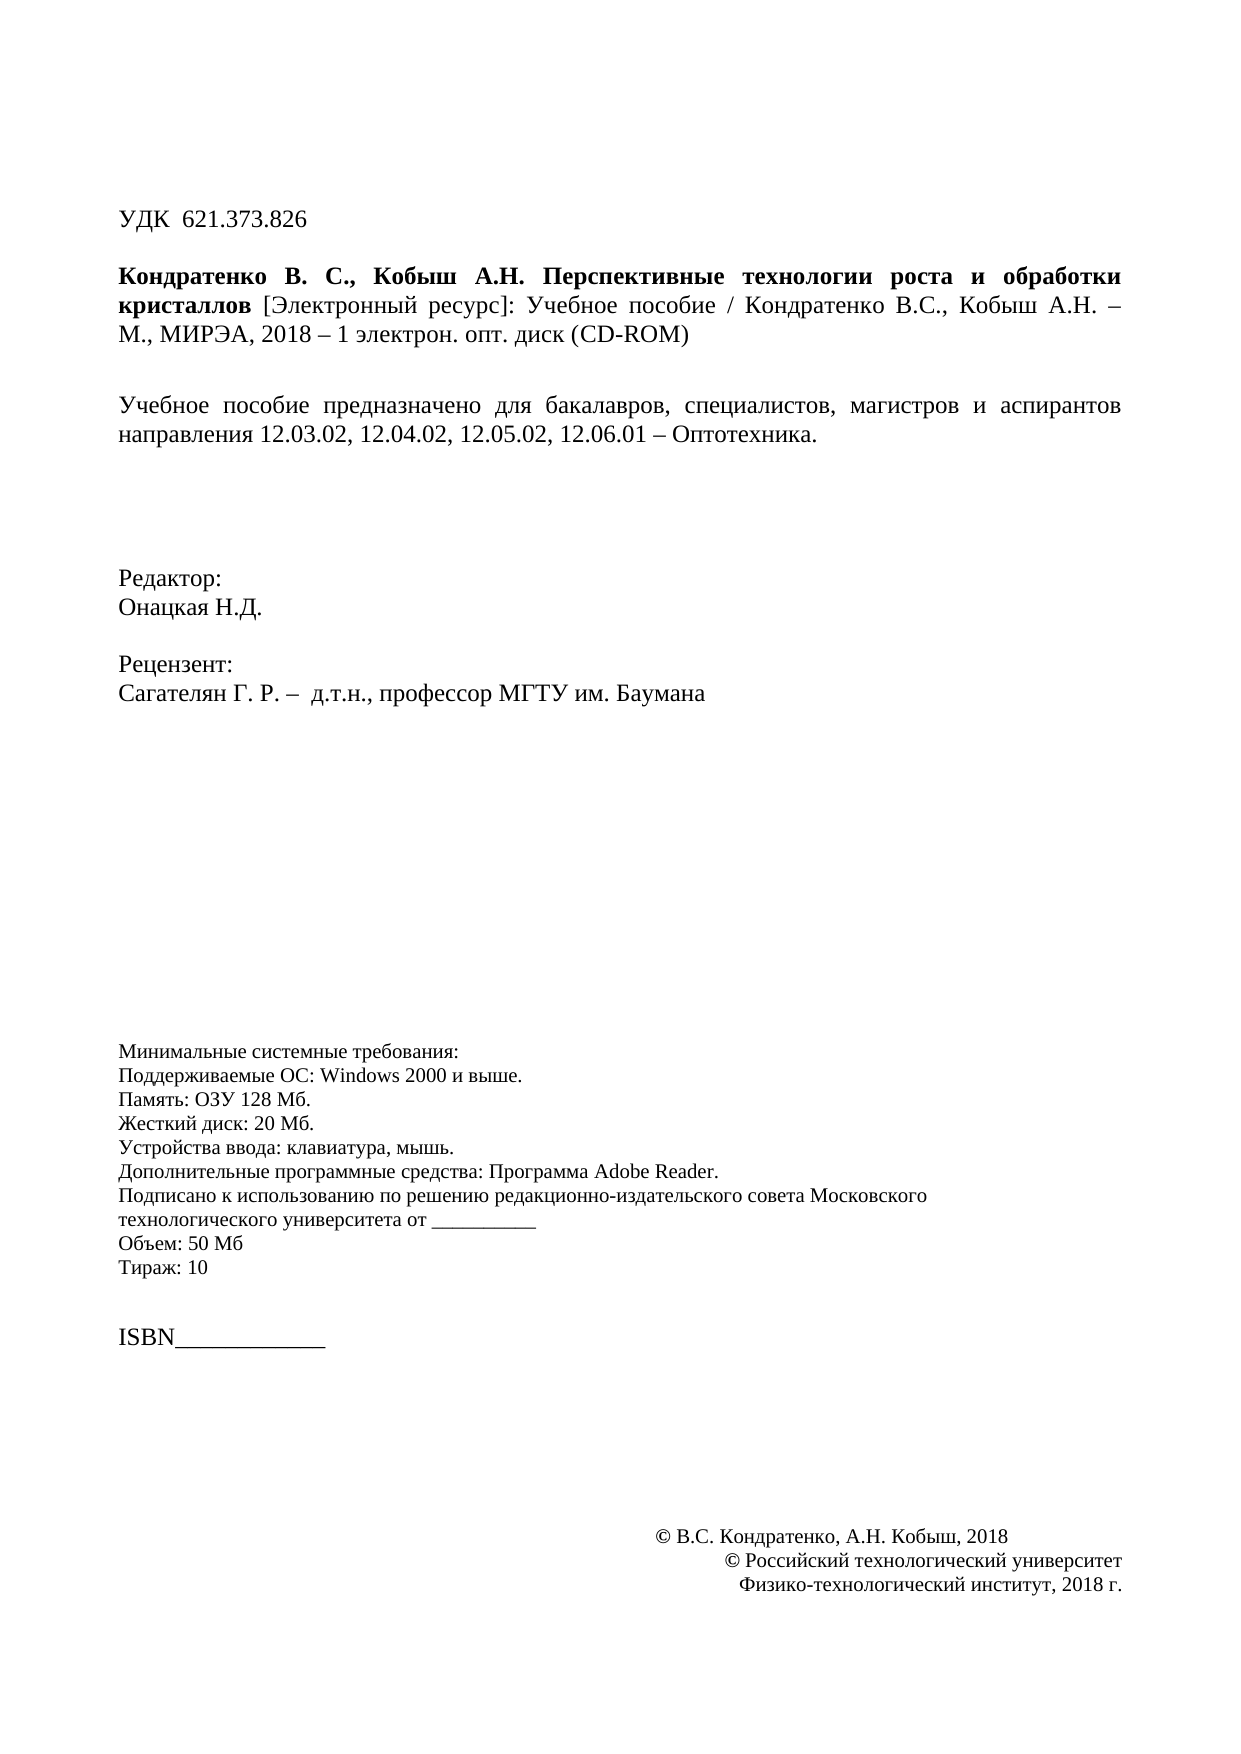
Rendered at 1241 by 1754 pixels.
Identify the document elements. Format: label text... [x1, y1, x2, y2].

text Жесткий диск: 20 Мб. [118, 1111, 1122, 1135]
text Онацкая Н.Д. [118, 592, 1122, 621]
text Рецензент: [118, 649, 1122, 678]
text Физико-технологический институт, 2018 г. [118, 1572, 1122, 1596]
text Сагателян Г. Р. – д.т.н., профессор МГТУ им. Баумана [118, 678, 1122, 707]
text © Российский технологический университет [118, 1548, 1122, 1572]
text Редактор: [118, 563, 1122, 592]
text © В.С. Кондратенко, А.Н. Кобыш, 2018 [634, 1524, 1122, 1548]
text УДК 621.373.826 [118, 204, 1122, 232]
text Тираж: 10 [118, 1255, 1122, 1279]
text Кондратенко В. С., Кобыш А.Н. Перспективные технологии роста и обработки кристаллов [Электронный ресурс]: Учебное пособие / Кондратенко В.С., Кобыш А.Н. – М., МИРЭА, 2018 – 1 электрон. опт. диск (CD-ROM) [118, 261, 1122, 347]
text Объем: 50 Мб [118, 1231, 1122, 1255]
text Поддерживаемые ОС: Windows 2000 и выше. [118, 1063, 1122, 1087]
text Устройства ввода: клавиатура, мышь. [118, 1135, 1122, 1159]
text Дополнительные программные средства: Программа Adobe Reader. [118, 1159, 1122, 1183]
text Память: ОЗУ 128 Мб. [118, 1087, 1122, 1111]
text технологического университета от __________ [118, 1207, 1122, 1231]
text ISBN____________ [118, 1322, 1122, 1351]
text Минимальные системные требования: [118, 1039, 1122, 1063]
text Подписано к использованию по решению редакционно-издательского совета Московского [118, 1183, 1122, 1207]
text Учебное пособие предназначено для бакалавров, специалистов, магистров и аспирантов направления 12.03.02, 12.04.02, 12.05.02, 12.06.01 – Оптотехника. [118, 391, 1122, 448]
